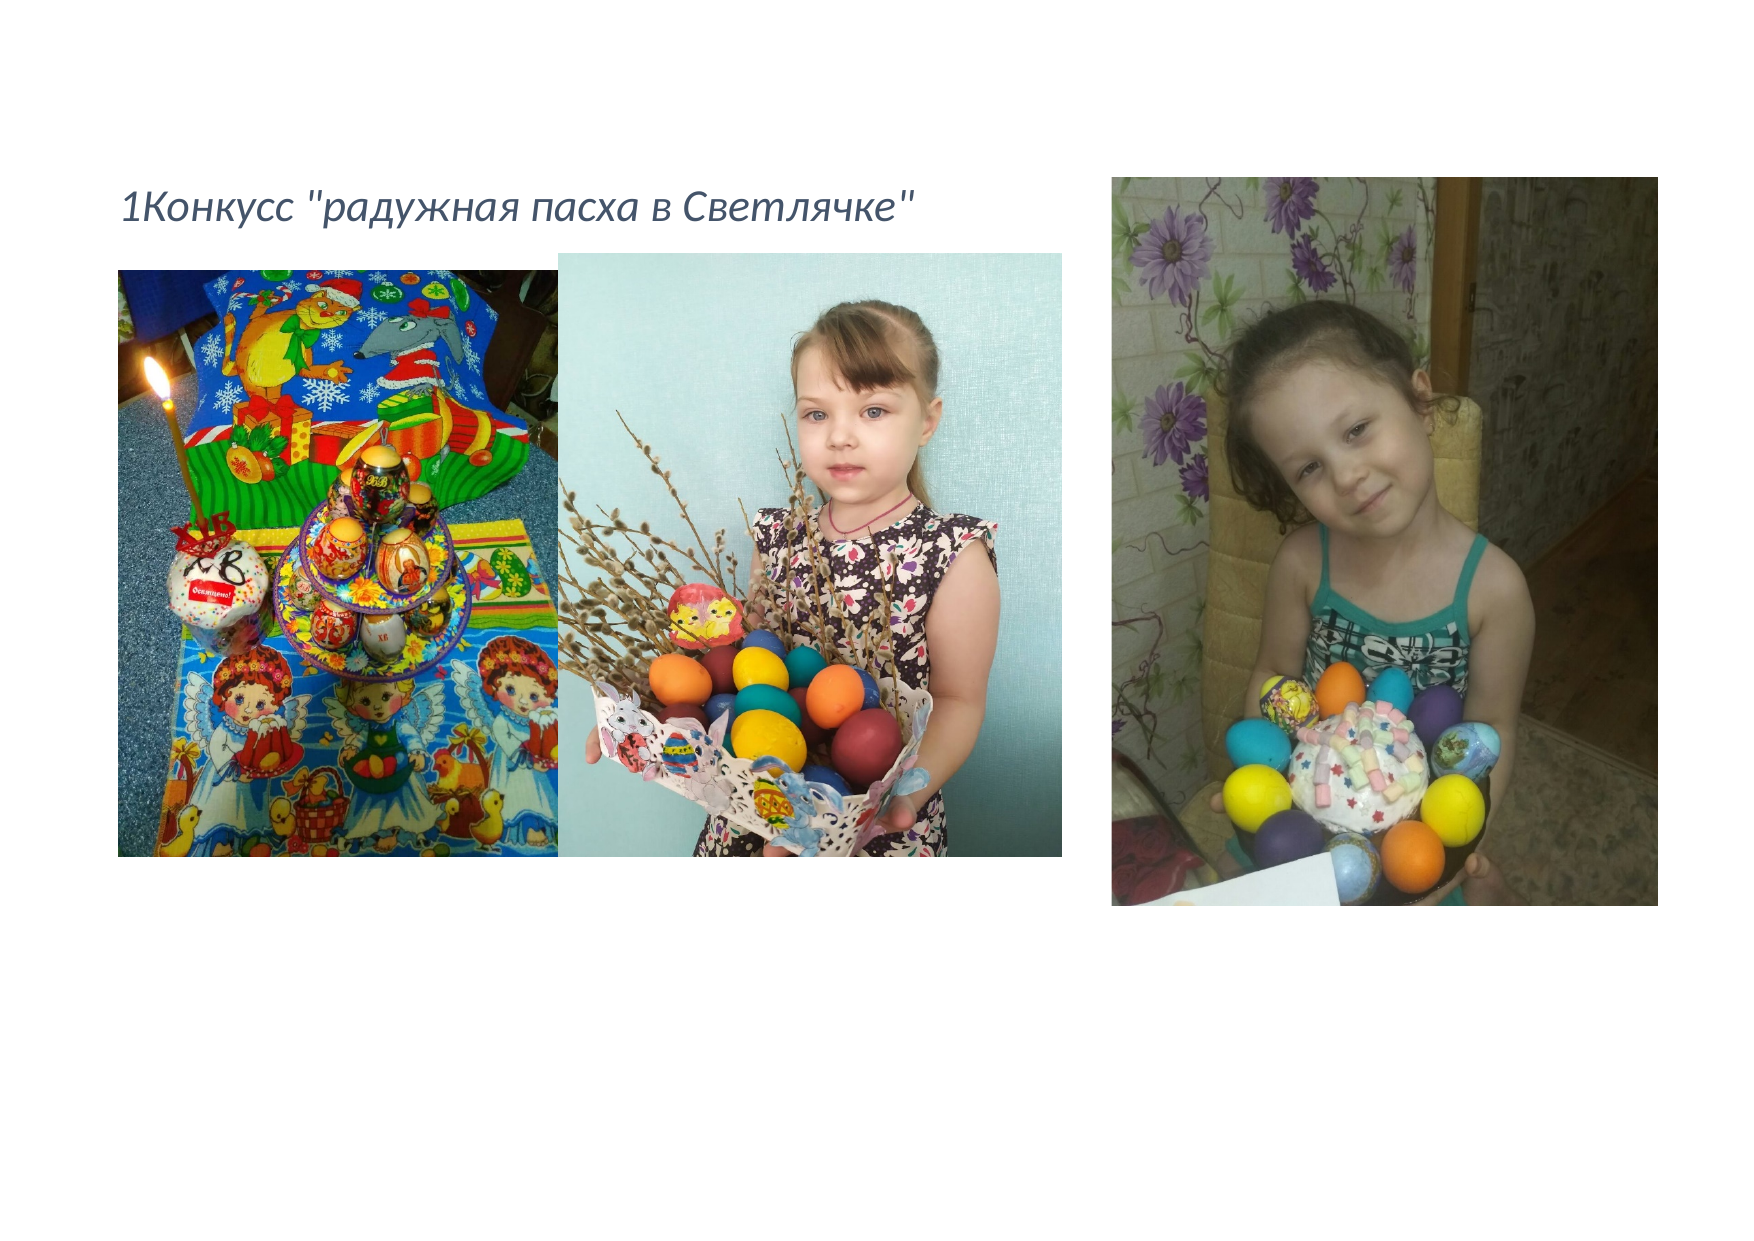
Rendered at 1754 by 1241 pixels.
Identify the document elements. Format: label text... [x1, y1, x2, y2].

picture [1111, 177, 1658, 906]
picture [118, 253, 1062, 857]
text 1Конкусс "радужная пасха в Светлячке" [118, 177, 1111, 233]
